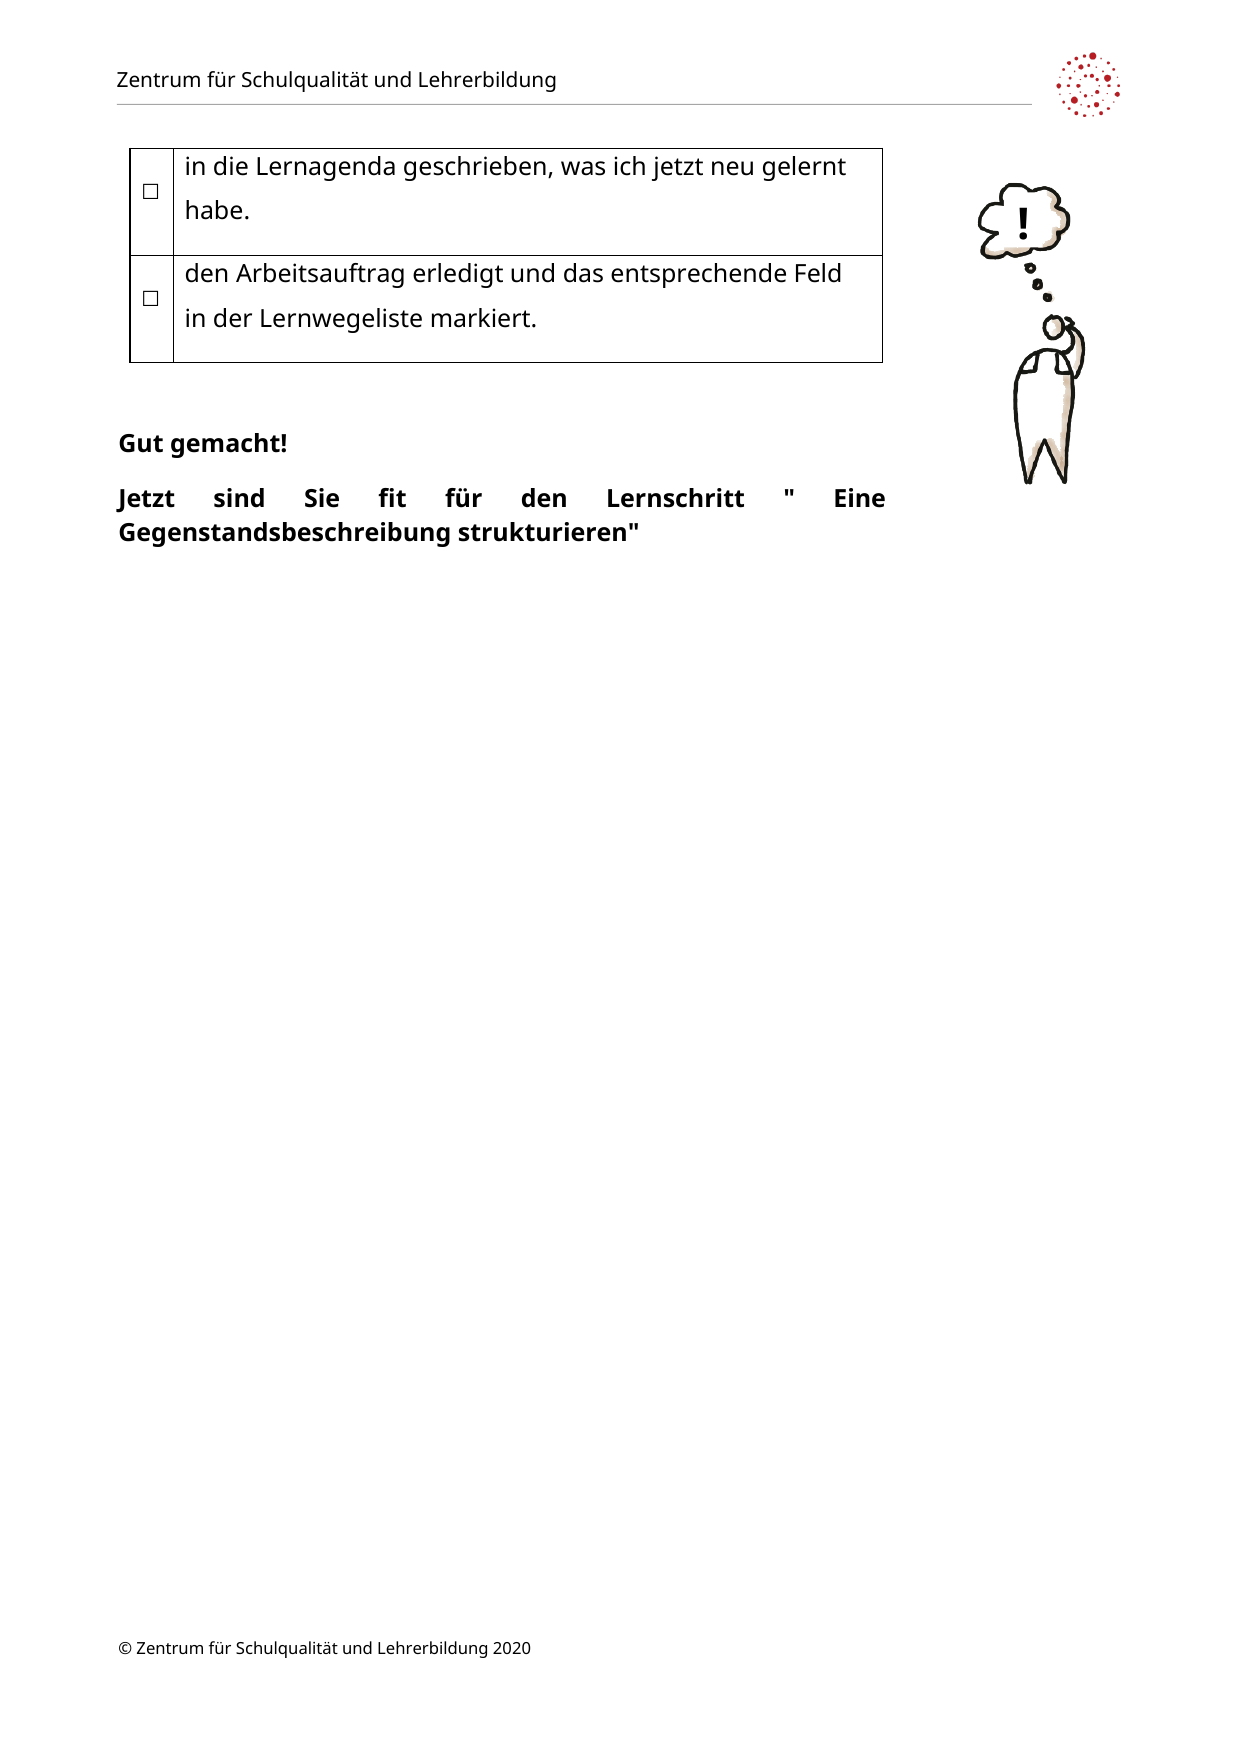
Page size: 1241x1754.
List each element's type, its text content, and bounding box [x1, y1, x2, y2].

table_cell in die Lernagenda geschrieben, was ich jetzt neu gelernt habe. [174, 149, 882, 255]
list Gut gemacht! [118, 426, 886, 460]
table_cell den Arbeitsauftrag erledigt und das entsprechende Feld in der Lernwegeliste markiert. [174, 256, 882, 362]
picture [1055, 48, 1121, 121]
text Jetzt sind Sie fit für den Lernschritt " Eine Gegenstandsbeschreibung strukturieren" [118, 481, 886, 549]
picture [933, 159, 1137, 514]
